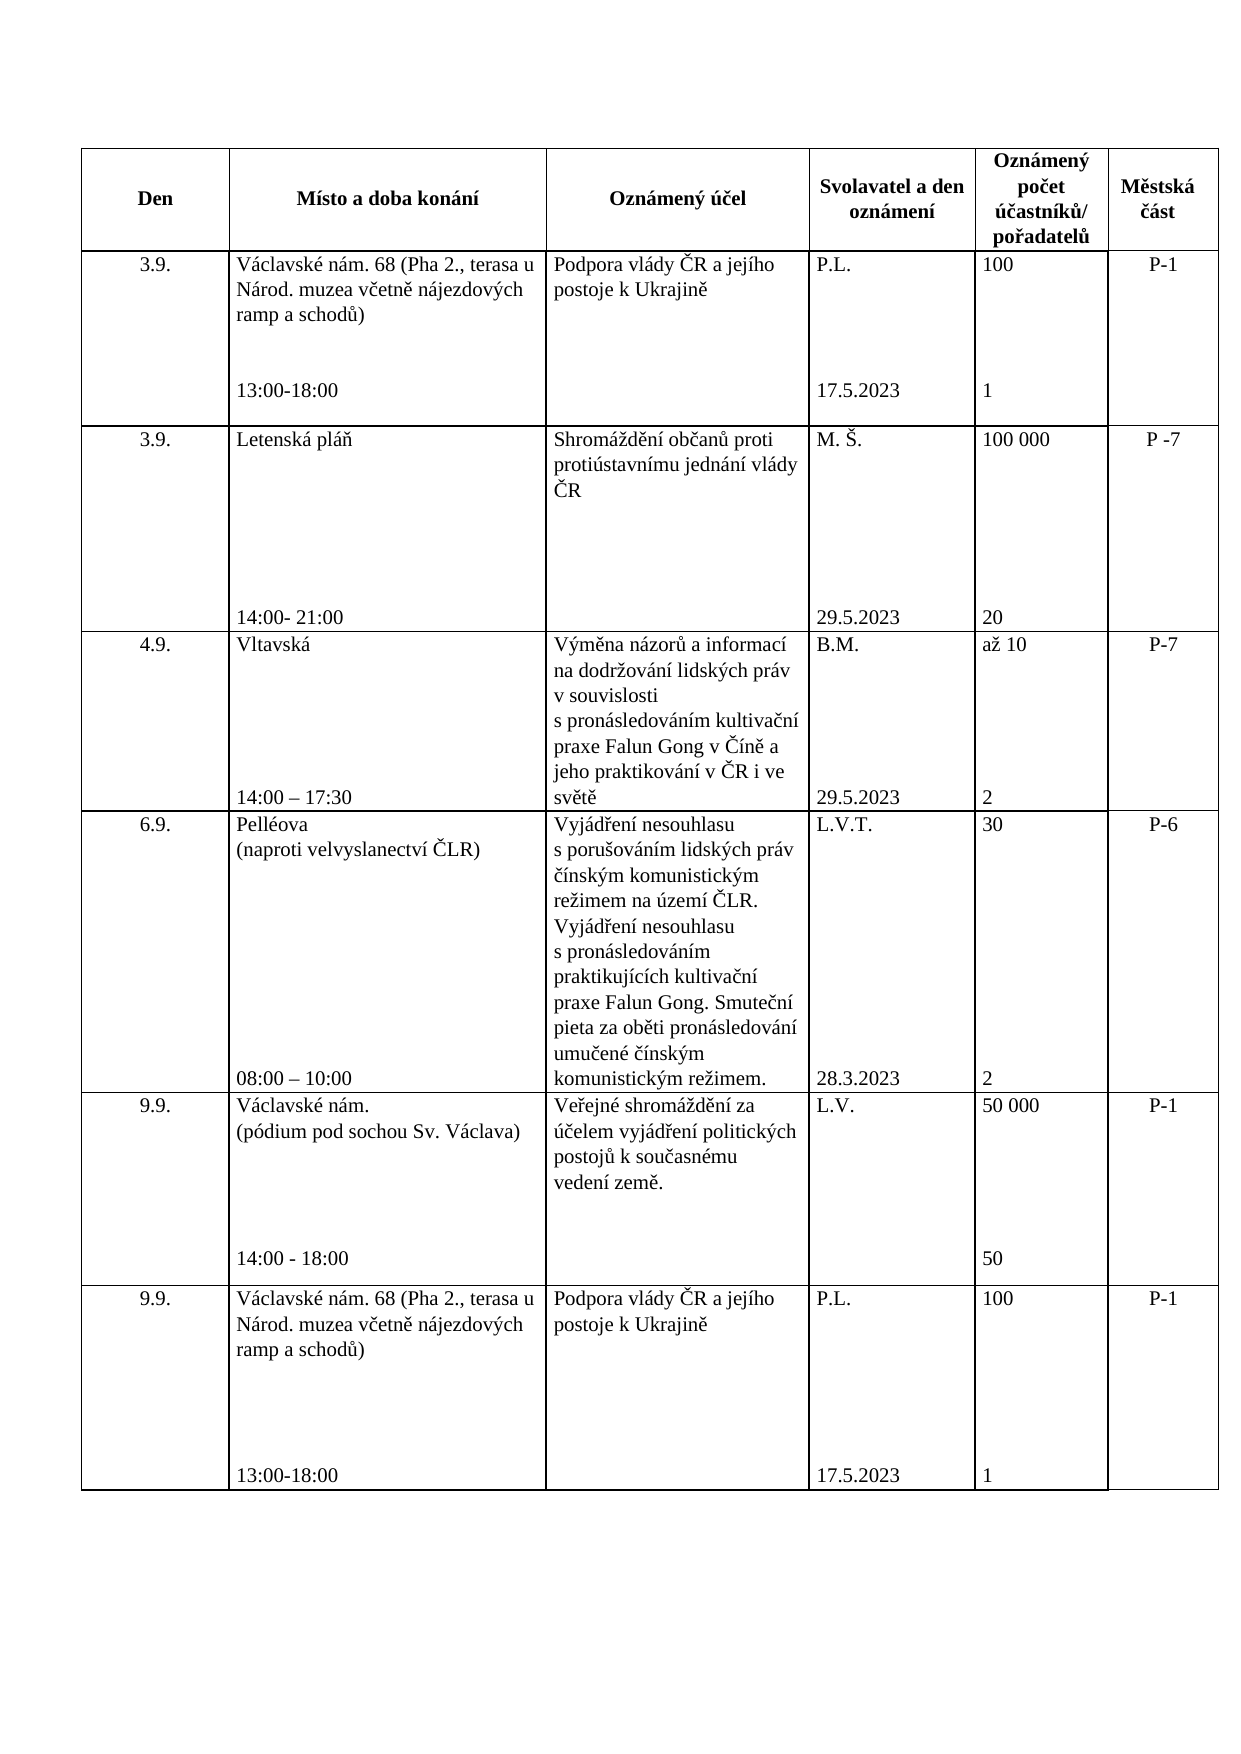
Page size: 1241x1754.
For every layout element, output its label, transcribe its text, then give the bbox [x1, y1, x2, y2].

table_cell Veřejné shromáždění za účelem vyjádření politických postojů k současnému vedení země. [547, 1093, 808, 1285]
table_cell 100 1 [976, 1286, 1107, 1489]
table_cell Letenská pláň 14:00- 21:00 [230, 427, 545, 631]
table_header Oznámený počet účastníků/ pořadatelů [976, 149, 1108, 250]
table_cell Václavské nám. 68 (Pha 2., terasa u Národ. muzea včetně nájezdových ramp a schodů) 13:00-18:00 [230, 252, 545, 425]
table_cell 50 000 50 [976, 1093, 1107, 1285]
table_cell B.M. 29.5.2023 [810, 632, 974, 810]
table_cell P-1 [1109, 1286, 1218, 1489]
table_cell M. Š. 29.5.2023 [810, 427, 974, 631]
table_cell Výměna názorů a informací na dodržování lidských práv v souvislosti s pronásledováním kultivační praxe Falun Gong v Číně a jeho praktikování v ČR i ve světě [547, 632, 808, 810]
table_cell 30 2 [976, 812, 1107, 1092]
table_cell Václavské nám. (pódium pod sochou Sv. Václava) 14:00 - 18:00 [230, 1093, 545, 1285]
table_cell Shromáždění občanů proti protiústavnímu jednání vlády ČR [547, 427, 808, 631]
table_cell Vltavská 14:00 – 17:30 [230, 632, 545, 810]
table_cell L.V. [810, 1093, 974, 1285]
table_cell 100 000 20 [976, 427, 1107, 631]
table_cell 3.9. [82, 252, 228, 425]
table_cell P.L. 17.5.2023 [810, 252, 974, 425]
table_cell Podpora vlády ČR a jejího postoje k Ukrajině [547, 1286, 808, 1489]
table_cell L.V.T. 28.3.2023 [810, 812, 974, 1092]
table_cell P-1 [1109, 1093, 1218, 1285]
table_header Místo a doba konání [230, 149, 546, 250]
table_cell 6.9. [82, 812, 228, 1092]
table_cell P-6 [1109, 811, 1218, 1092]
table_cell 100 1 [976, 252, 1107, 425]
table_cell Podpora vlády ČR a jejího postoje k Ukrajině [547, 252, 808, 425]
table_cell Pelléova (naproti velvyslanectví ČLR) 08:00 – 10:00 [230, 812, 545, 1092]
table_cell 3.9. [82, 427, 228, 631]
table_cell Václavské nám. 68 (Pha 2., terasa u Národ. muzea včetně nájezdových ramp a schodů) 13:00-18:00 [230, 1286, 545, 1489]
table_cell 9.9. [82, 1286, 228, 1489]
table_cell 4.9. [82, 632, 228, 810]
table_cell P -7 [1109, 426, 1218, 631]
table_cell až 10 2 [976, 632, 1107, 810]
table_header Městská část [1109, 149, 1218, 250]
table_header Svolavatel a den oznámení [810, 149, 975, 250]
table_header Den [82, 149, 229, 250]
table_cell P-1 [1109, 251, 1218, 425]
table_cell P.L. 17.5.2023 [810, 1286, 974, 1489]
table_cell 9.9. [82, 1093, 228, 1285]
table_cell P-7 [1109, 632, 1218, 810]
table_cell Vyjádření nesouhlasu s porušováním lidských práv čínským komunistickým režimem na území ČLR. Vyjádření nesouhlasu s pronásledováním praktikujících kultivační praxe Falun Gong. Smuteční pieta za oběti pronásledování umučené čínským komunistickým režimem. [547, 812, 808, 1092]
table_header Oznámený účel [547, 149, 809, 250]
